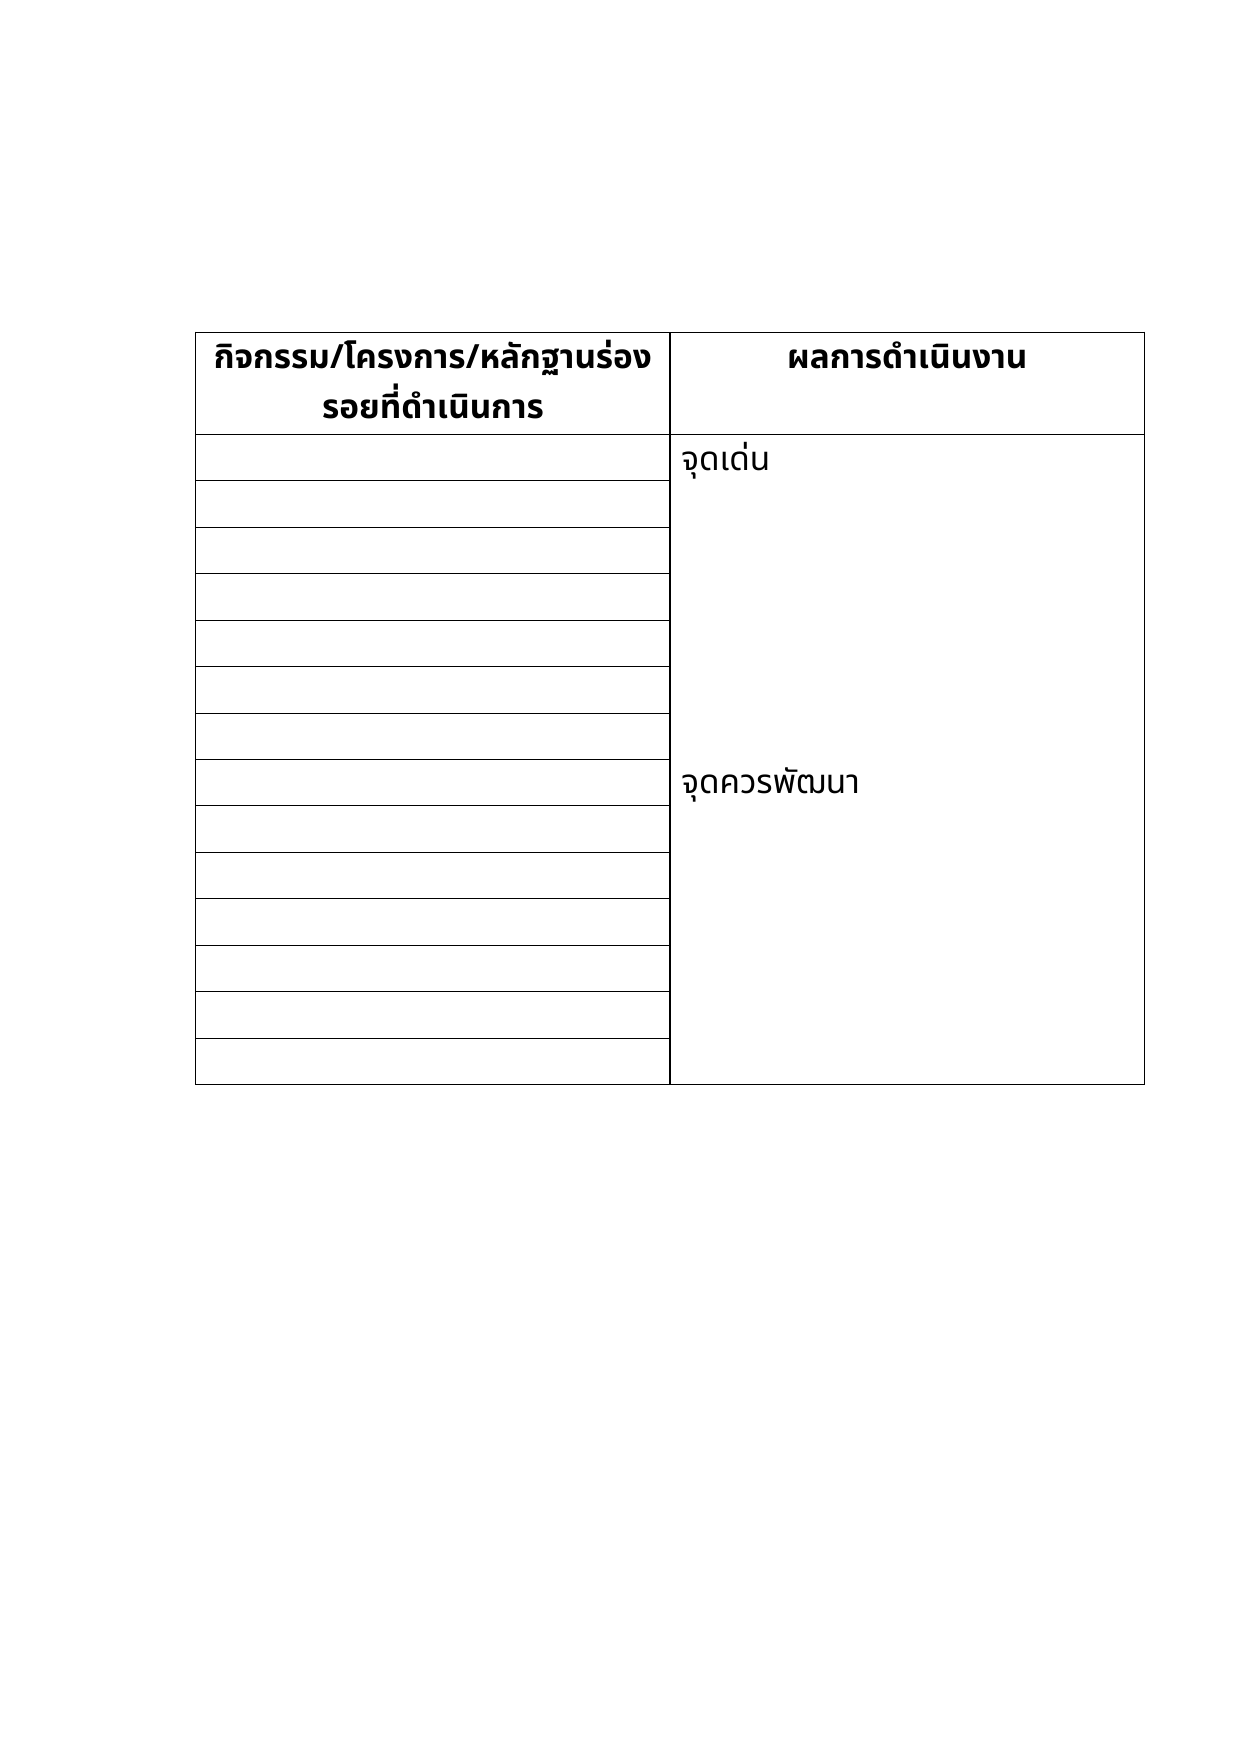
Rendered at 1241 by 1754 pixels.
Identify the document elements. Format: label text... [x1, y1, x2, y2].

table_cell [196, 714, 669, 759]
table_cell [196, 1039, 669, 1084]
table_cell [196, 806, 669, 852]
table_cell [196, 760, 669, 805]
table_cell [196, 528, 669, 573]
table_cell [196, 899, 669, 945]
table_cell [196, 574, 669, 619]
table_cell [196, 435, 669, 480]
table_header กิจกรรม/โครงการ/หลักฐานร่องรอยที่ดำเนินการ [196, 333, 669, 434]
table_cell [196, 621, 669, 666]
table_cell [196, 853, 669, 898]
table_cell [196, 992, 669, 1038]
table_header ผลการดำเนินงาน [671, 333, 1144, 434]
table_cell จุดเด่น จุดควรพัฒนา [671, 435, 1144, 1084]
table_cell [196, 667, 669, 712]
table_cell [196, 946, 669, 991]
table_cell [196, 481, 669, 527]
